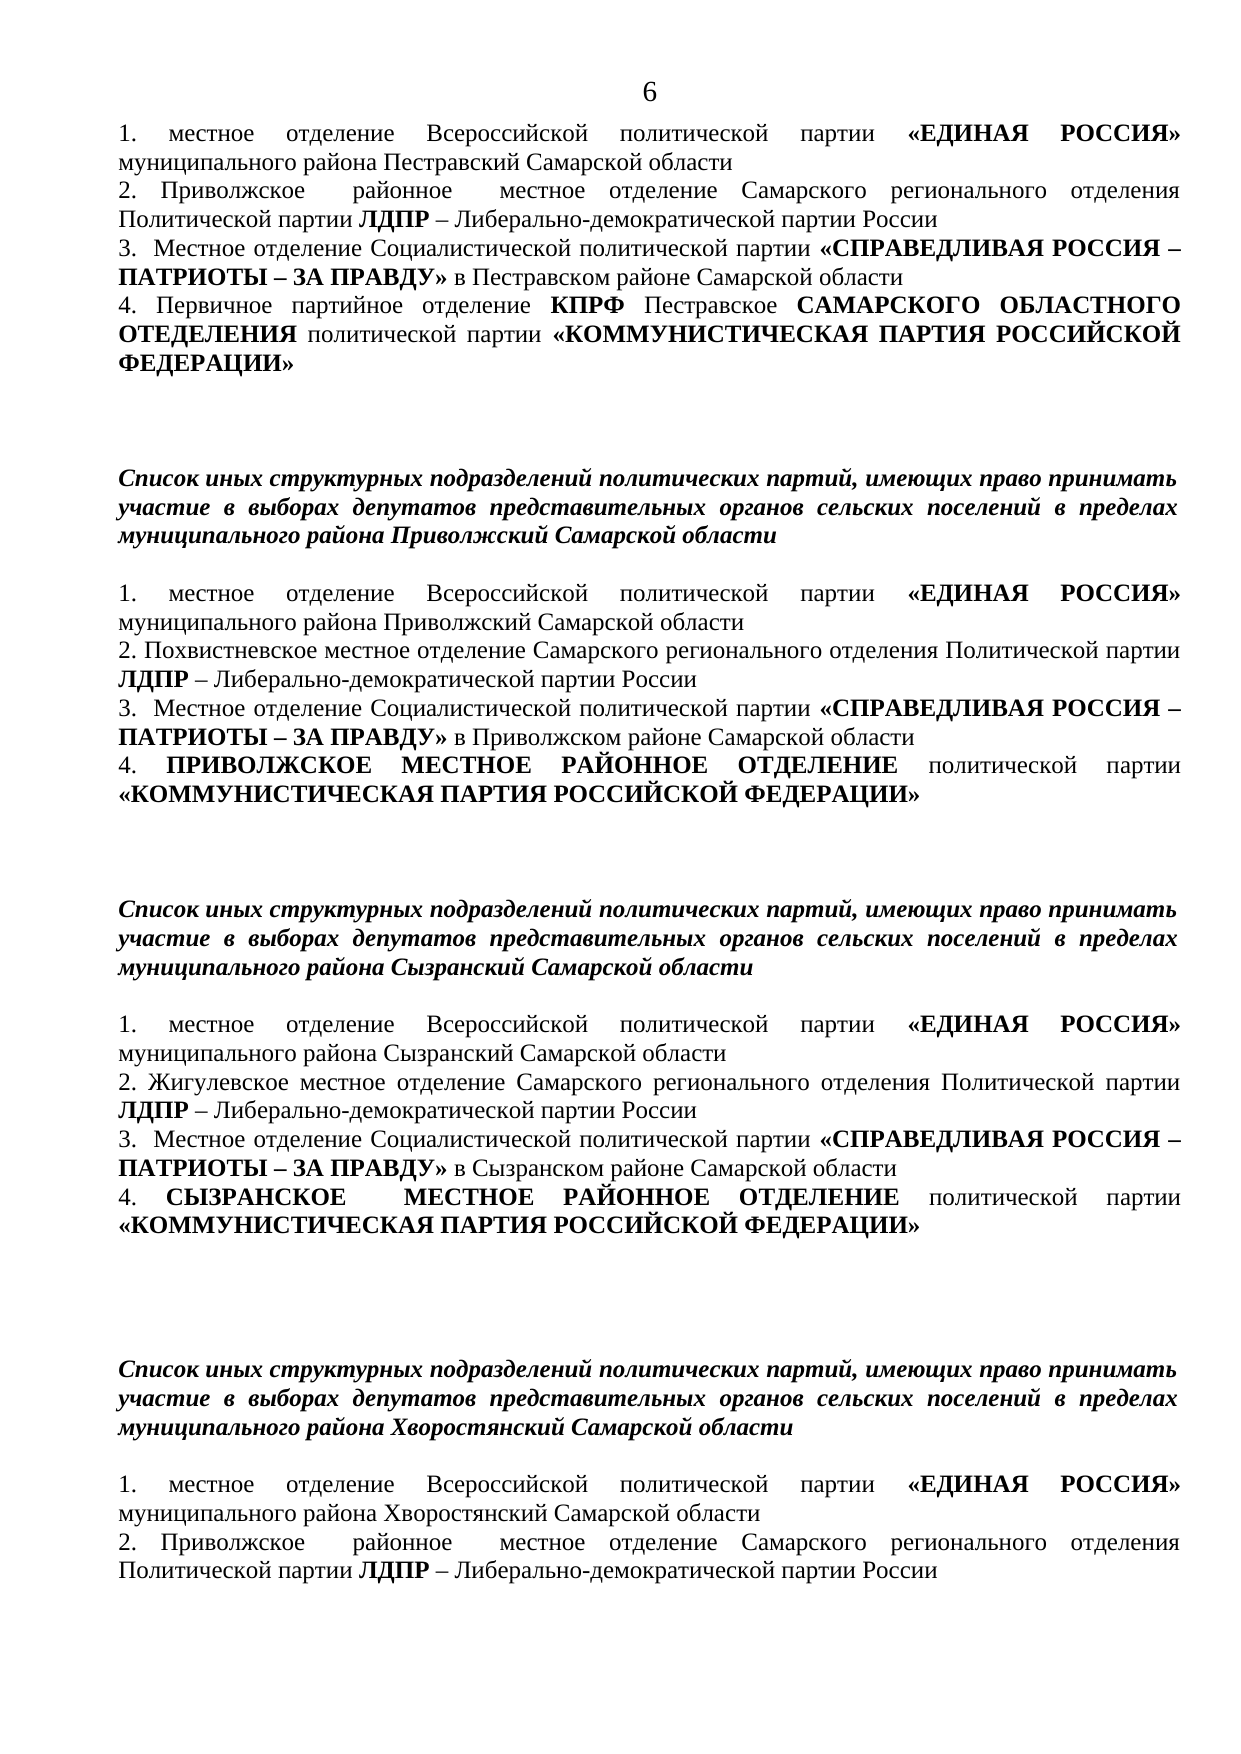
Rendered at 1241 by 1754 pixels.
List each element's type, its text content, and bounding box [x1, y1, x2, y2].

text Список иных структурных подразделений политических партий, имеющих право принимать участие в выборах депутатов представительных органов сельских поселений в пределах муниципального района Приволжский Самарской области [118, 463, 1181, 549]
text 1. местное отделение Всероссийской политической партии «ЕДИНАЯ РОССИЯ» муниципального района Пестравский Самарской области [118, 118, 1181, 176]
text Список иных структурных подразделений политических партий, имеющих право принимать участие в выборах депутатов представительных органов сельских поселений в пределах муниципального района Хворостянский Самарской области [118, 1354, 1181, 1441]
text 4. Первичное партийное отделение КПРФ Пестравское САМАРСКОГО ОБЛАСТНОГО ОТЕДЕЛЕНИЯ политической партии «КОММУНИСТИЧЕСКАЯ ПАРТИЯ РОССИЙСКОЙ ФЕДЕРАЦИИ» [118, 291, 1181, 377]
text 2. Приволжское районное местное отделение Самарского регионального отделения Политической партии ЛДПР – Либерально-демократической партии России [118, 1527, 1181, 1584]
text 2. Жигулевское местное отделение Самарского регионального отделения Политической партии ЛДПР – Либерально-демократической партии России [118, 1067, 1181, 1124]
text 1. местное отделение Всероссийской политической партии «ЕДИНАЯ РОССИЯ» муниципального района Сызранский Самарской области [118, 1009, 1181, 1067]
text Список иных структурных подразделений политических партий, имеющих право принимать участие в выборах депутатов представительных органов сельских поселений в пределах муниципального района Сызранский Самарской области [118, 894, 1181, 981]
text 3. Местное отделение Социалистической политической партии «СПРАВЕДЛИВАЯ РОССИЯ – ПАТРИОТЫ – ЗА ПРАВДУ» в Приволжском районе Самарской области [118, 693, 1181, 751]
text 4. ПРИВОЛЖСКОЕ МЕСТНОЕ РАЙОННОЕ ОТДЕЛЕНИЕ политической партии «КОММУНИСТИЧЕСКАЯ ПАРТИЯ РОССИЙСКОЙ ФЕДЕРАЦИИ» [118, 751, 1181, 808]
text 1. местное отделение Всероссийской политической партии «ЕДИНАЯ РОССИЯ» муниципального района Хворостянский Самарской области [118, 1469, 1181, 1527]
text 4. СЫЗРАНСКОЕ МЕСТНОЕ РАЙОННОЕ ОТДЕЛЕНИЕ политической партии «КОММУНИСТИЧЕСКАЯ ПАРТИЯ РОССИЙСКОЙ ФЕДЕРАЦИИ» [118, 1182, 1181, 1239]
text 3. Местное отделение Социалистической политической партии «СПРАВЕДЛИВАЯ РОССИЯ – ПАТРИОТЫ – ЗА ПРАВДУ» в Сызранском районе Самарской области [118, 1124, 1181, 1182]
text 1. местное отделение Всероссийской политической партии «ЕДИНАЯ РОССИЯ» муниципального района Приволжский Самарской области [118, 578, 1181, 636]
text 2. Похвистневское местное отделение Самарского регионального отделения Политической партии ЛДПР – Либерально-демократической партии России [118, 636, 1181, 693]
text 2. Приволжское районное местное отделение Самарского регионального отделения Политической партии ЛДПР – Либерально-демократической партии России [118, 176, 1181, 233]
text 3. Местное отделение Социалистической политической партии «СПРАВЕДЛИВАЯ РОССИЯ – ПАТРИОТЫ – ЗА ПРАВДУ» в Пестравском районе Самарской области [118, 233, 1181, 291]
